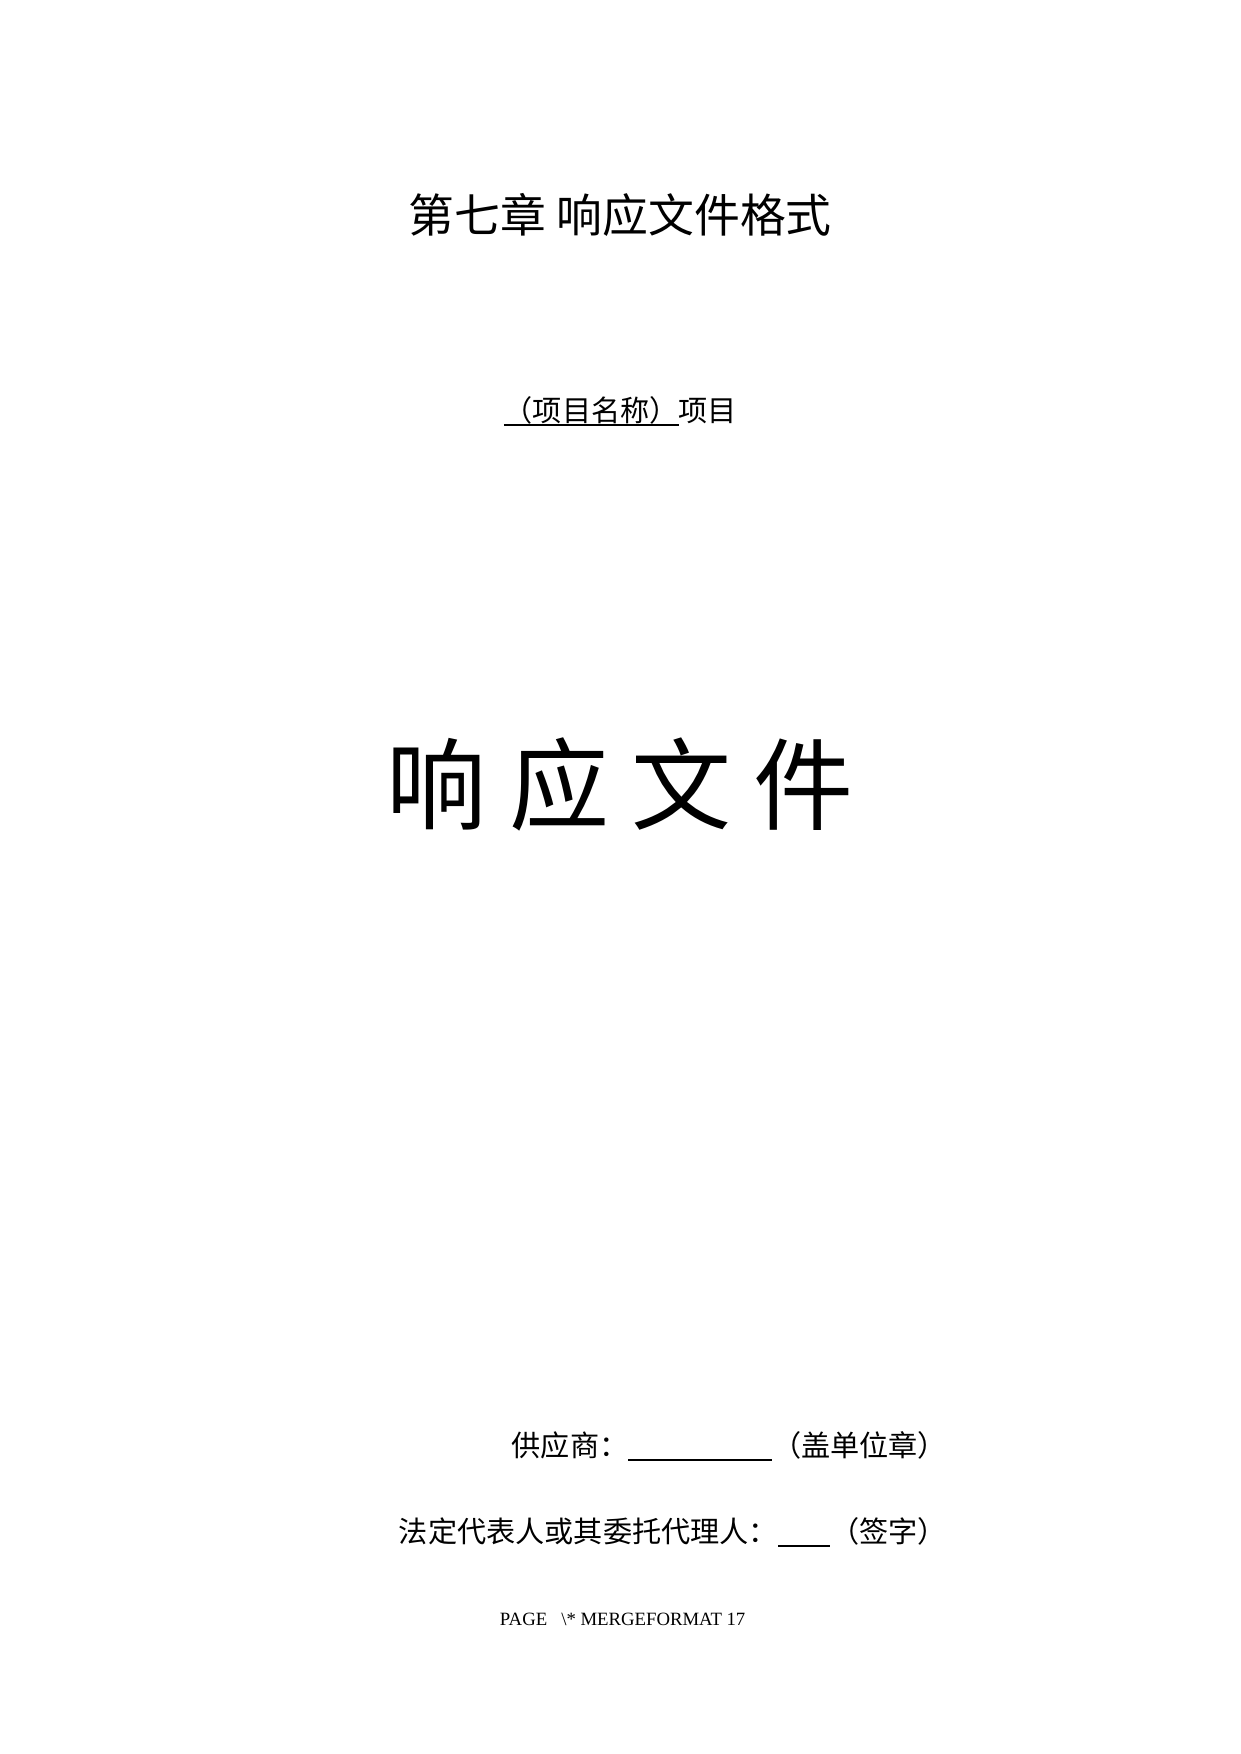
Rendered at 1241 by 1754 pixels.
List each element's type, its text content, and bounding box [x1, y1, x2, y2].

text 法定代表人或其委托代理人： （签字） [148, 1498, 947, 1563]
text （项目名称）项目 [148, 376, 1092, 441]
text 第七章 响应文件格式 [148, 164, 1092, 261]
text 供应商： （盖单位章） [148, 1412, 947, 1477]
text 响 应 文 件 [148, 698, 1092, 860]
